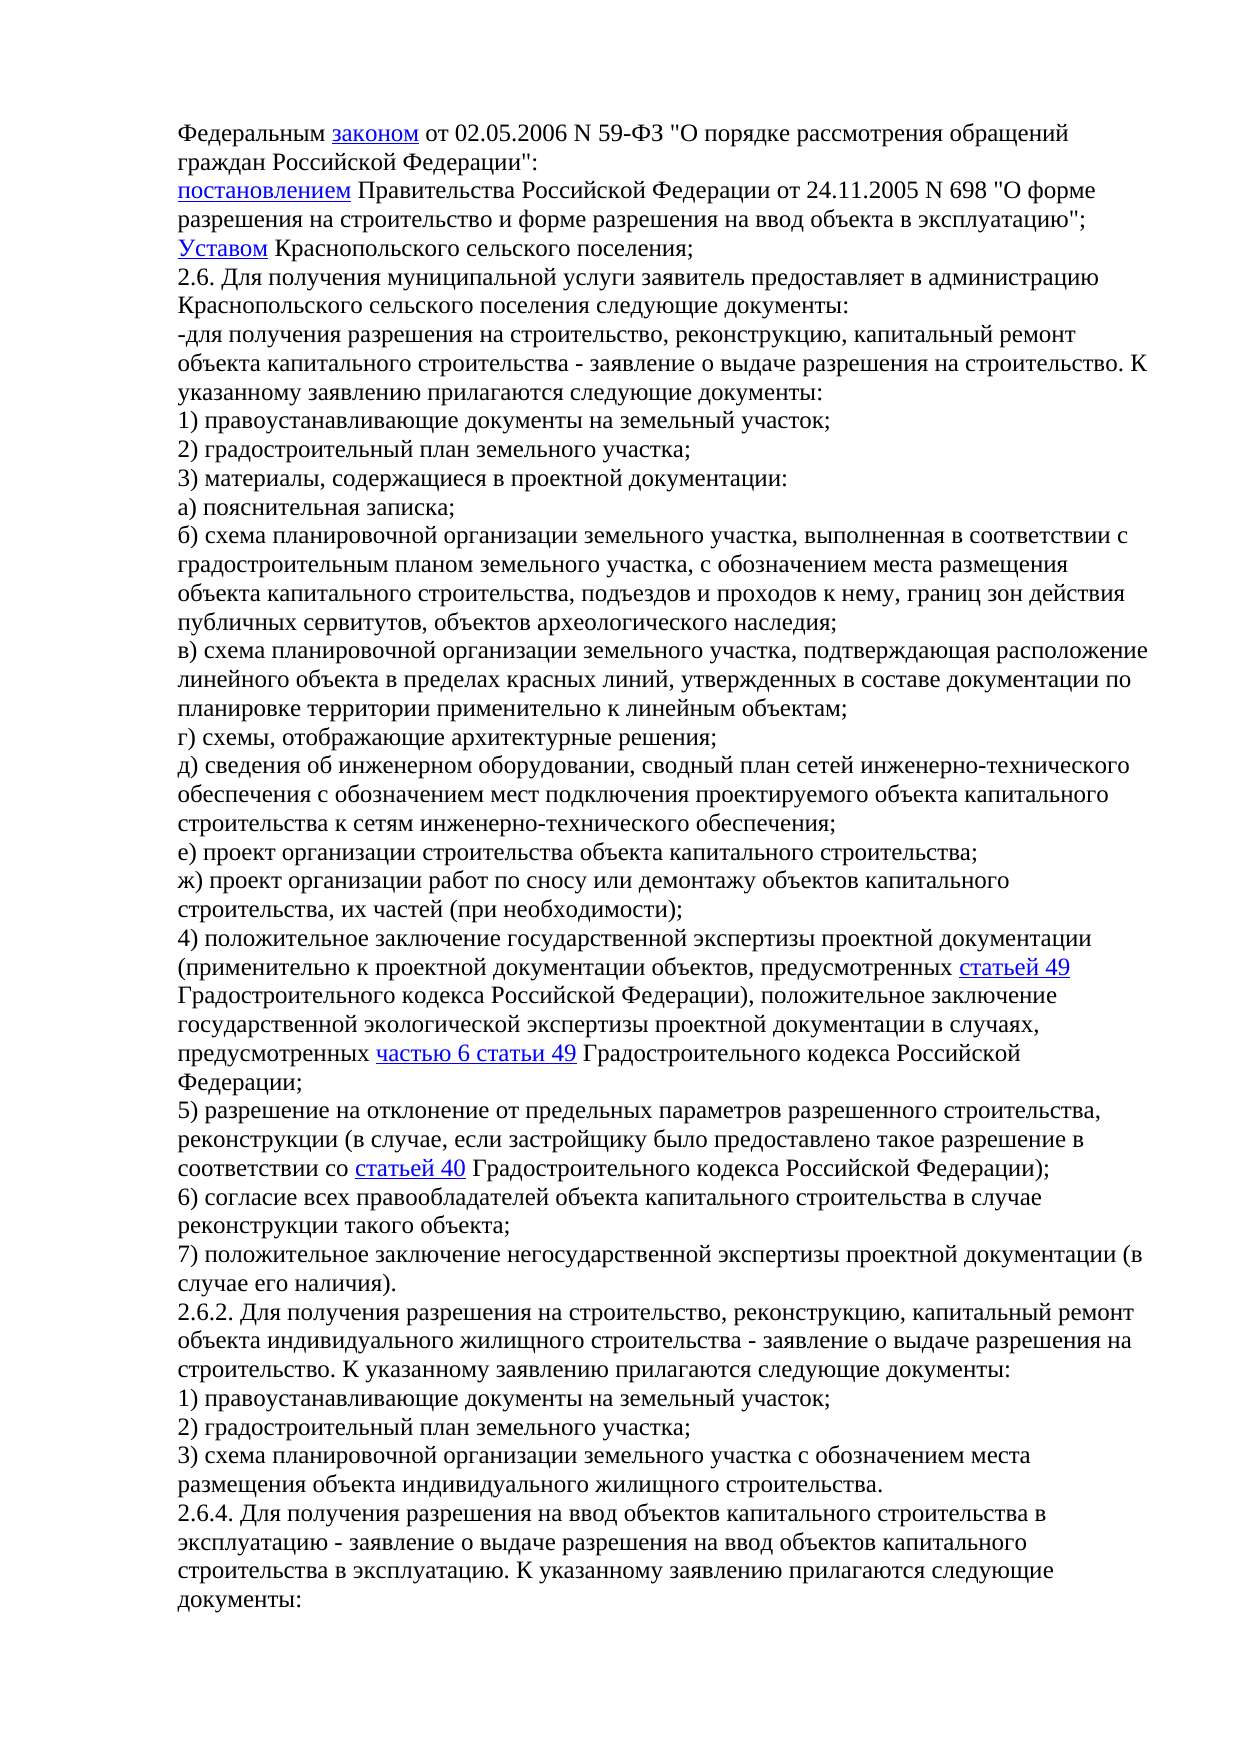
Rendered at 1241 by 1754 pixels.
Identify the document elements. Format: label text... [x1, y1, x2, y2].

text ж) проект организации работ по сносу или демонтажу объектов капитального строительства, их частей (при необходимости); [177, 866, 1152, 923]
text 2.6. Для получения муниципальной услуги заявитель предоставляет в администрацию Краснопольского сельского поселения следующие документы: [177, 262, 1152, 319]
text 2.6.2. Для получения разрешения на строительство, реконструкцию, капитальный ремонт объекта индивидуального жилищного строительства - заявление о выдаче разрешения на строительство. К указанному заявлению прилагаются следующие документы: [177, 1297, 1152, 1383]
text г) схемы, отображающие архитектурные решения; [177, 722, 1152, 751]
text Уставом Краснопольского сельского поселения; [177, 233, 1152, 262]
text -для получения разрешения на строительство, реконструкцию, капитальный ремонт объекта капитального строительства - заявление о выдаче разрешения на строительство. К указанному заявлению прилагаются следующие документы: [177, 319, 1152, 406]
text Федеральным законом от 02.05.2006 N 59-ФЗ "О порядке рассмотрения обращений граждан Российской Федерации": [177, 118, 1152, 176]
text в) схема планировочной организации земельного участка, подтверждающая расположение линейного объекта в пределах красных линий, утвержденных в составе документации по планировке территории применительно к линейным объектам; [177, 636, 1152, 722]
text 3) схема планировочной организации земельного участка с обозначением места размещения объекта индивидуального жилищного строительства. [177, 1441, 1152, 1498]
text 4) положительное заключение государственной экспертизы проектной документации (применительно к проектной документации объектов, предусмотренных статьей 49 Градостроительного кодекса Российской Федерации), положительное заключение государственной экологической экспертизы проектной документации в случаях, предусмотренных частью 6 статьи 49 Градостроительного кодекса Российской Федерации; [177, 923, 1152, 1096]
text 6) согласие всех правообладателей объекта капитального строительства в случае реконструкции такого объекта; [177, 1182, 1152, 1239]
text д) сведения об инженерном оборудовании, сводный план сетей инженерно-технического обеспечения с обозначением мест подключения проектируемого объекта капитального строительства к сетям инженерно-технического обеспечения; [177, 751, 1152, 837]
text 5) разрешение на отклонение от предельных параметров разрешенного строительства, реконструкции (в случае, если застройщику было предоставлено такое разрешение в соответствии со статьей 40 Градостроительного кодекса Российской Федерации); [177, 1096, 1152, 1182]
text 7) положительное заключение негосударственной экспертизы проектной документации (в случае его наличия). [177, 1239, 1152, 1297]
text е) проект организации строительства объекта капитального строительства; [177, 837, 1152, 866]
text 1) правоустанавливающие документы на земельный участок; [177, 1383, 1152, 1412]
text 1) правоустанавливающие документы на земельный участок; [177, 406, 1152, 434]
text постановлением Правительства Российской Федерации от 24.11.2005 N 698 "О форме разрешения на строительство и форме разрешения на ввод объекта в эксплуатацию"; [177, 176, 1152, 233]
text 3) материалы, содержащиеся в проектной документации: [177, 463, 1152, 492]
text 2.6.4. Для получения разрешения на ввод объектов капитального строительства в эксплуатацию - заявление о выдаче разрешения на ввод объектов капитального строительства в эксплуатацию. К указанному заявлению прилагаются следующие документы: [177, 1498, 1152, 1613]
text б) схема планировочной организации земельного участка, выполненная в соответствии с градостроительным планом земельного участка, с обозначением места размещения объекта капитального строительства, подъездов и проходов к нему, границ зон действия публичных сервитутов, объектов археологического наследия; [177, 521, 1152, 636]
text 2) градостроительный план земельного участка; [177, 1412, 1152, 1441]
text 2) градостроительный план земельного участка; [177, 434, 1152, 463]
text а) пояснительная записка; [177, 492, 1152, 521]
